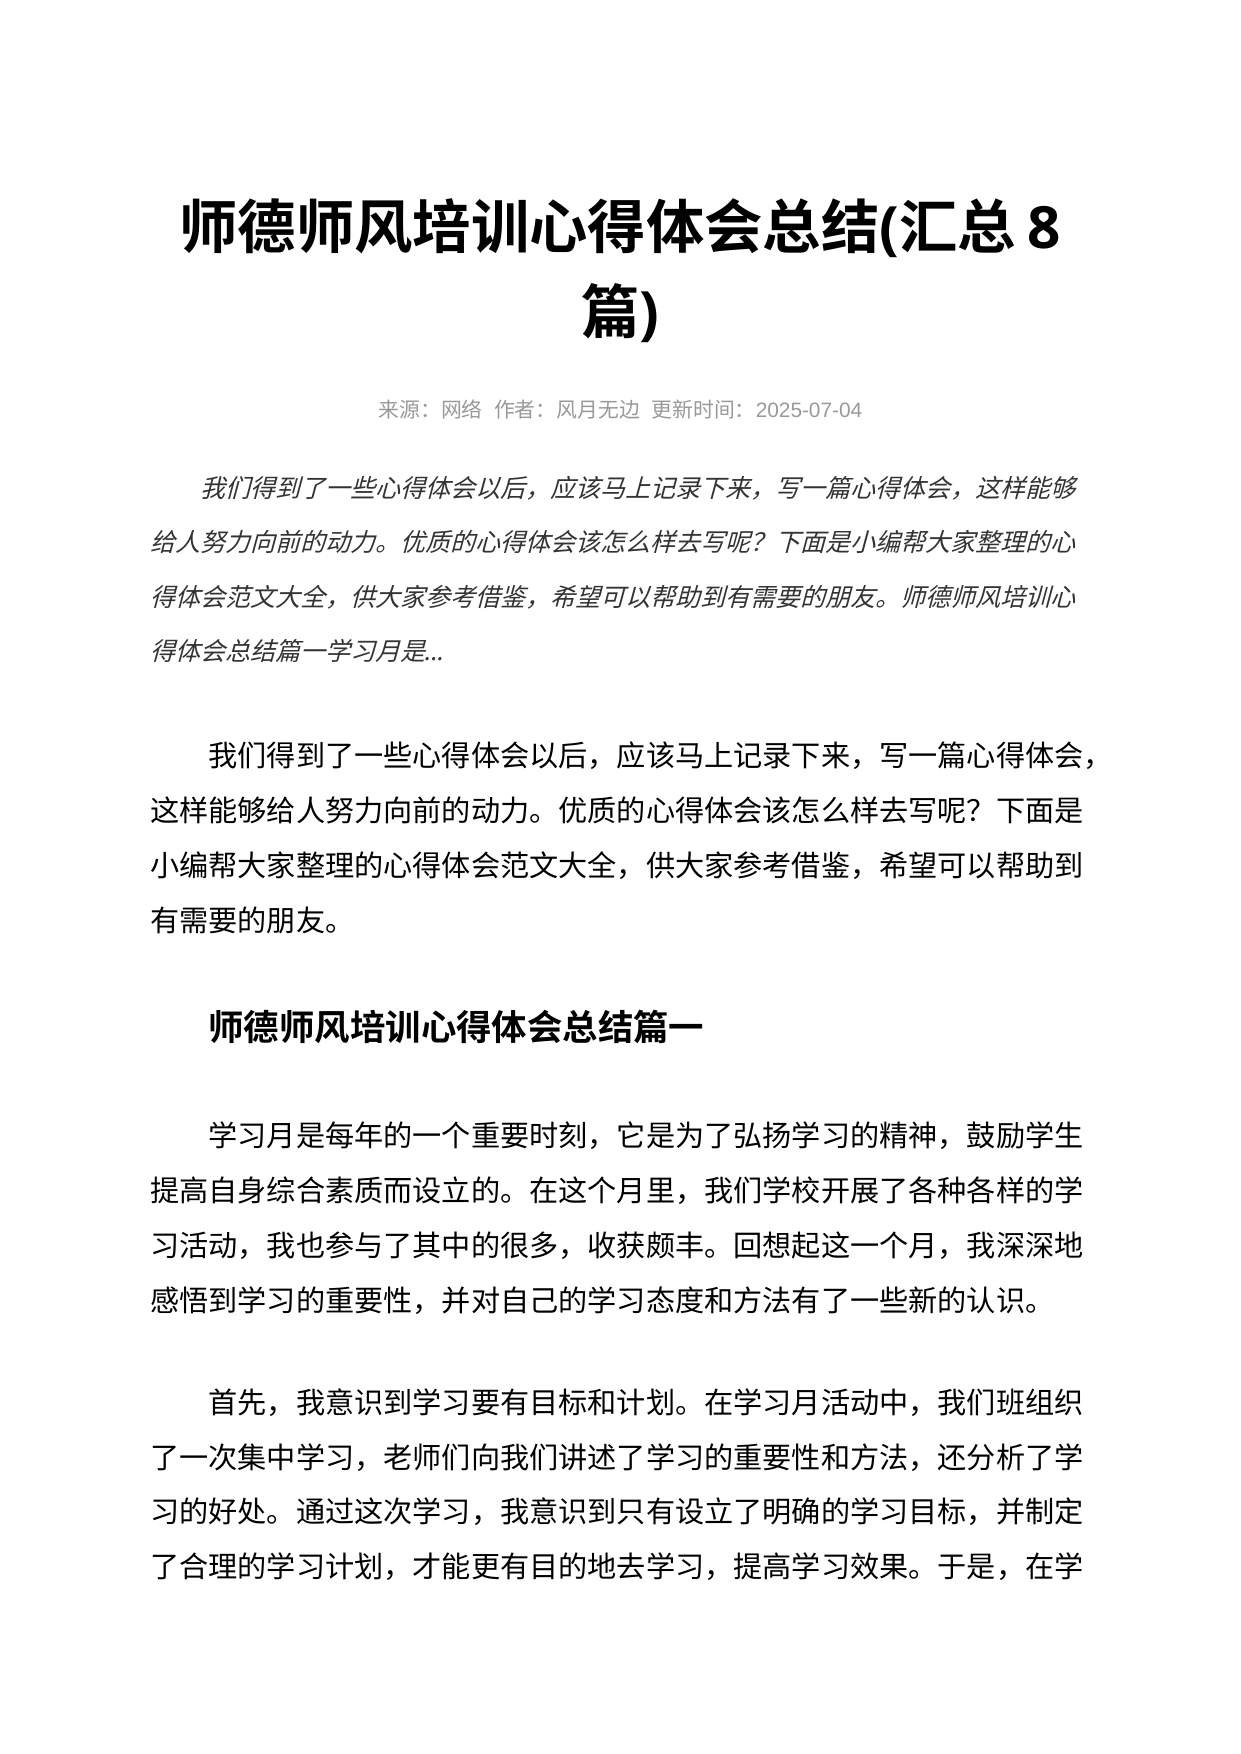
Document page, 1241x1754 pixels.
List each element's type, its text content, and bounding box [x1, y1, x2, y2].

subtitle 师德师风培训心得体会总结(汇总8篇) [150, 181, 1090, 351]
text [150, 1379, 1090, 1586]
text 师德师风培训心得体会总结篇一 [150, 999, 1090, 1051]
text 来源：网络 作者：风月无边 更新时间：2025-07-04 [150, 398, 1090, 422]
text 我们得到了一些心得体会以后，应该马上记录下来，写一篇心得体会，这样能够给人努力向前的动力。优质的心得体会该怎么样去写呢？下面是小编帮大家整理的心得体会范文大全，供大家参考借鉴，希望可以帮助到有需要的朋友。 [150, 733, 1090, 940]
text 学习月是每年的一个重要时刻，它是为了弘扬学习的精神，鼓励学生提高自身综合素质而设立的。在这个月里，我们学校开展了各种各样的学习活动，我也参与了其中的很多，收获颇丰。回想起这一个月，我深深地感悟到学习的重要性，并对自己的学习态度和方法有了一些新的认识。 [150, 1113, 1090, 1320]
text 我们得到了一些心得体会以后，应该马上记录下来，写一篇心得体会，这样能够给人努力向前的动力。优质的心得体会该怎么样去写呢？下面是小编帮大家整理的心得体会范文大全，供大家参考借鉴，希望可以帮助到有需要的朋友。师德师风培训心得体会总结篇一学习月是... [150, 468, 1090, 668]
